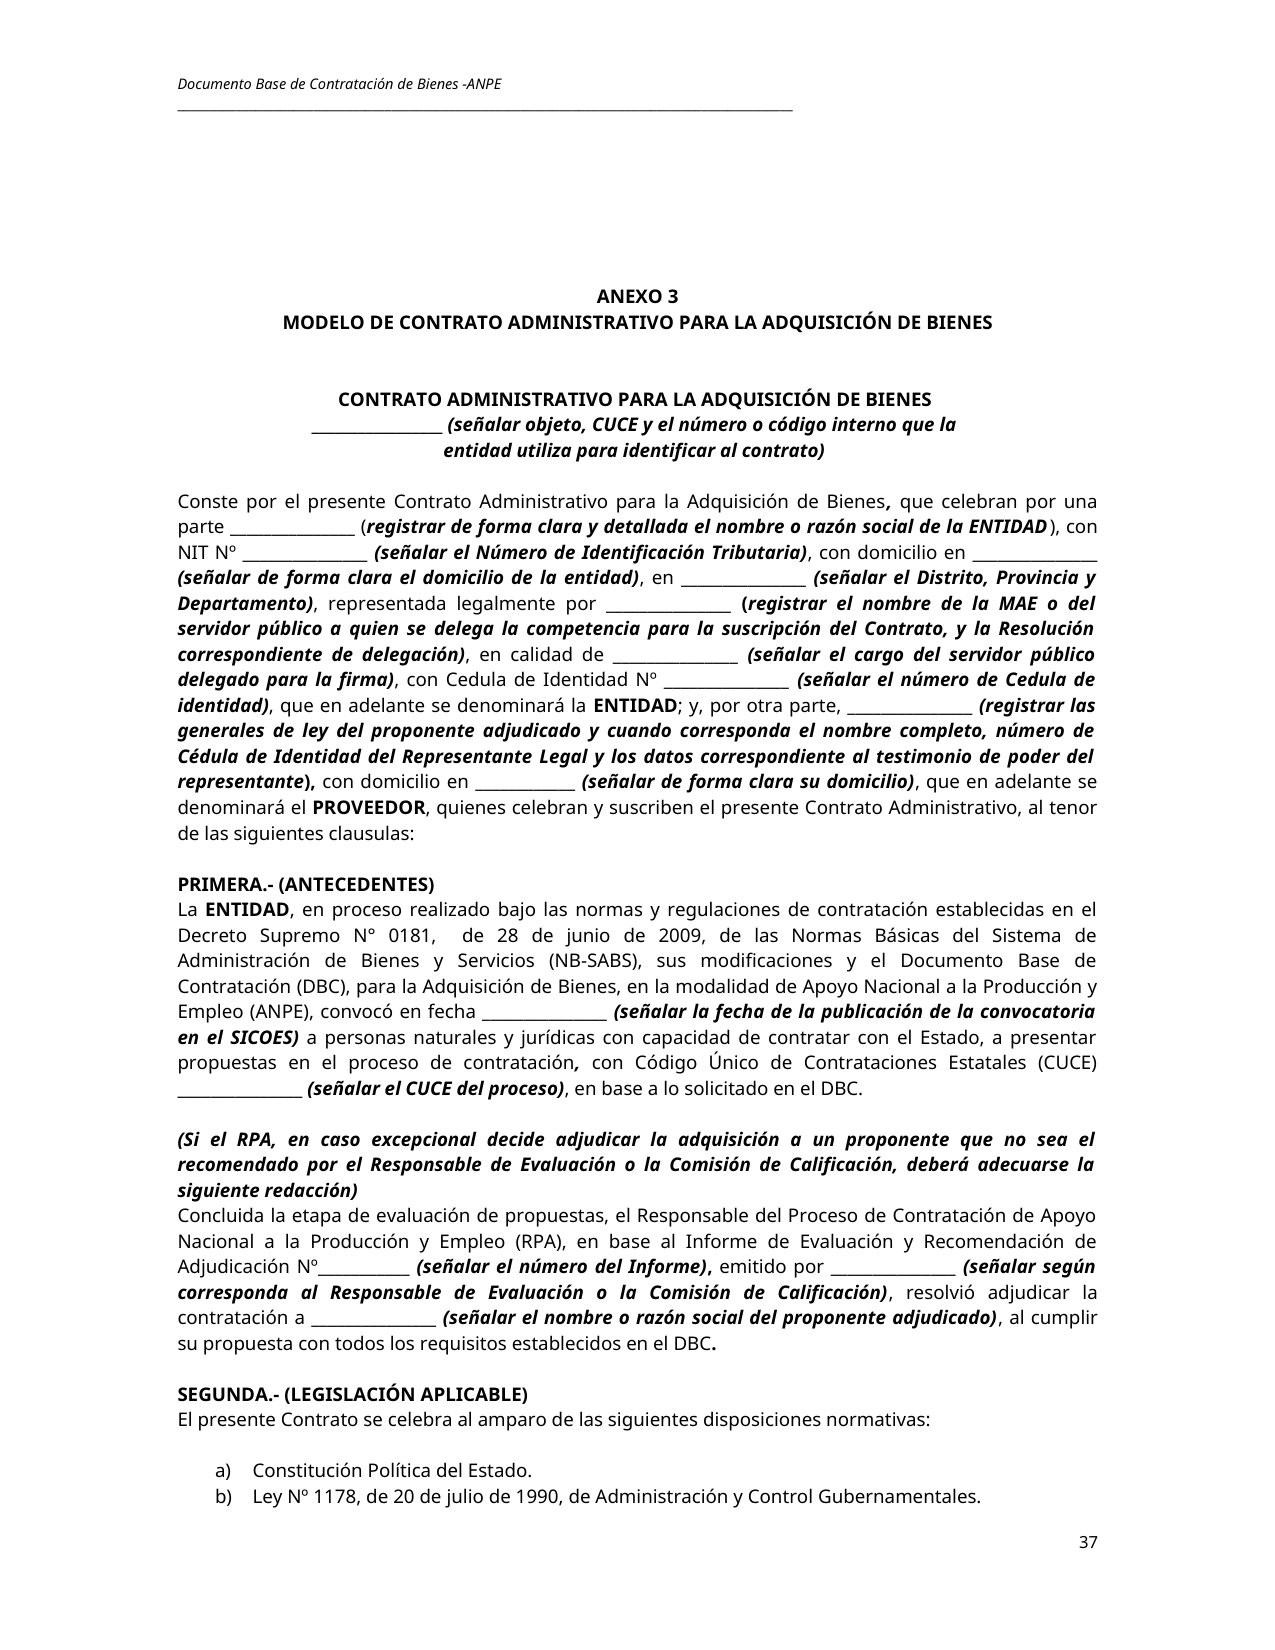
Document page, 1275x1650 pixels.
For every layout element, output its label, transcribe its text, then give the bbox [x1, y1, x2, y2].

text Concluida la etapa de evaluación de propuestas, el Responsable del Proceso de Contratación de Apoyo Nacional a la Producción y Empleo (RPA), en base al Informe de Evaluación y Recomendación de Adjudicación Nº___________ (señalar el número del Informe), emitido por _______________ (señalar según corresponda al Responsable de Evaluación o la Comisión de Calificación), resolvió adjudicar la contratación a _______________ (señalar el nombre o razón social del proponente adjudicado), al cumplir su propuesta con todos los requisitos establecidos en el DBC. [177, 1203, 1098, 1356]
text SEGUNDA.- (LEGISLACIÓN APLICABLE) [177, 1381, 1098, 1407]
text Conste por el presente Contrato Administrativo para la Adquisición de Bienes, que celebran por una parte _______________ (registrar de forma clara y detallada el nombre o razón social de la ENTIDAD), con NIT Nº _______________ (señalar el Número de Identificación Tributaria), con domicilio en _______________ (señalar de forma clara el domicilio de la entidad), en _______________ (señalar el Distrito, Provincia y Departamento), representada legalmente por _______________ (registrar el nombre de la MAE o del servidor público a quien se delega la competencia para la suscripción del Contrato, y la Resolución correspondiente de delegación), en calidad de _______________ (señalar el cargo del servidor público delegado para la firma), con Cedula de Identidad Nº _______________ (señalar el número de Cedula de identidad), que en adelante se denominará la ENTIDAD; y, por otra parte, _______________ (registrar las generales de ley del proponente adjudicado y cuando corresponda el nombre completo, número de Cédula de Identidad del Representante Legal y los datos correspondiente al testimonio de poder del representante), con domicilio en ____________ (señalar de forma clara su domicilio), que en adelante se denominará el PROVEEDOR, quienes celebran y suscriben el presente Contrato Administrativo, al tenor de las siguientes clausulas: [177, 488, 1098, 845]
text ANEXO 3 [177, 284, 1098, 309]
list Ley Nº 1178, de 20 de julio de 1990, de Administración y Control Gubernamentales. [215, 1483, 1098, 1509]
text CONTRATO ADMINISTRATIVO PARA LA ADQUISICIÓN DE BIENES _________________ (señalar objeto, CUCE y el número o código interno que la entidad utiliza para identificar al contrato) [295, 386, 974, 462]
text MODELO DE CONTRATO ADMINISTRATIVO PARA LA ADQUISICIÓN DE BIENES [177, 309, 1098, 335]
text El presente Contrato se celebra al amparo de las siguientes disposiciones normativas: [177, 1407, 1098, 1432]
list Constitución Política del Estado. [215, 1458, 1098, 1483]
text La ENTIDAD, en proceso realizado bajo las normas y regulaciones de contratación establecidas en el Decreto Supremo N° 0181, de 28 de junio de 2009, de las Normas Básicas del Sistema de Administración de Bienes y Servicios (NB-SABS), sus modificaciones y el Documento Base de Contratación (DBC), para la Adquisición de Bienes, en la modalidad de Apoyo Nacional a la Producción y Empleo (ANPE), convocó en fecha _______________ (señalar la fecha de la publicación de la convocatoria en el SICOES) a personas naturales y jurídicas con capacidad de contratar con el Estado, a presentar propuestas en el proceso de contratación, con Código Único de Contrataciones Estatales (CUCE) _______________ (señalar el CUCE del proceso), en base a lo solicitado en el DBC. [177, 896, 1098, 1101]
text (Si el RPA, en caso excepcional decide adjudicar la adquisición a un proponente que no sea el recomendado por el Responsable de Evaluación o la Comisión de Calificación, deberá adecuarse la siguiente redacción) [177, 1126, 1098, 1203]
text PRIMERA.- (ANTECEDENTES) [177, 871, 1098, 896]
